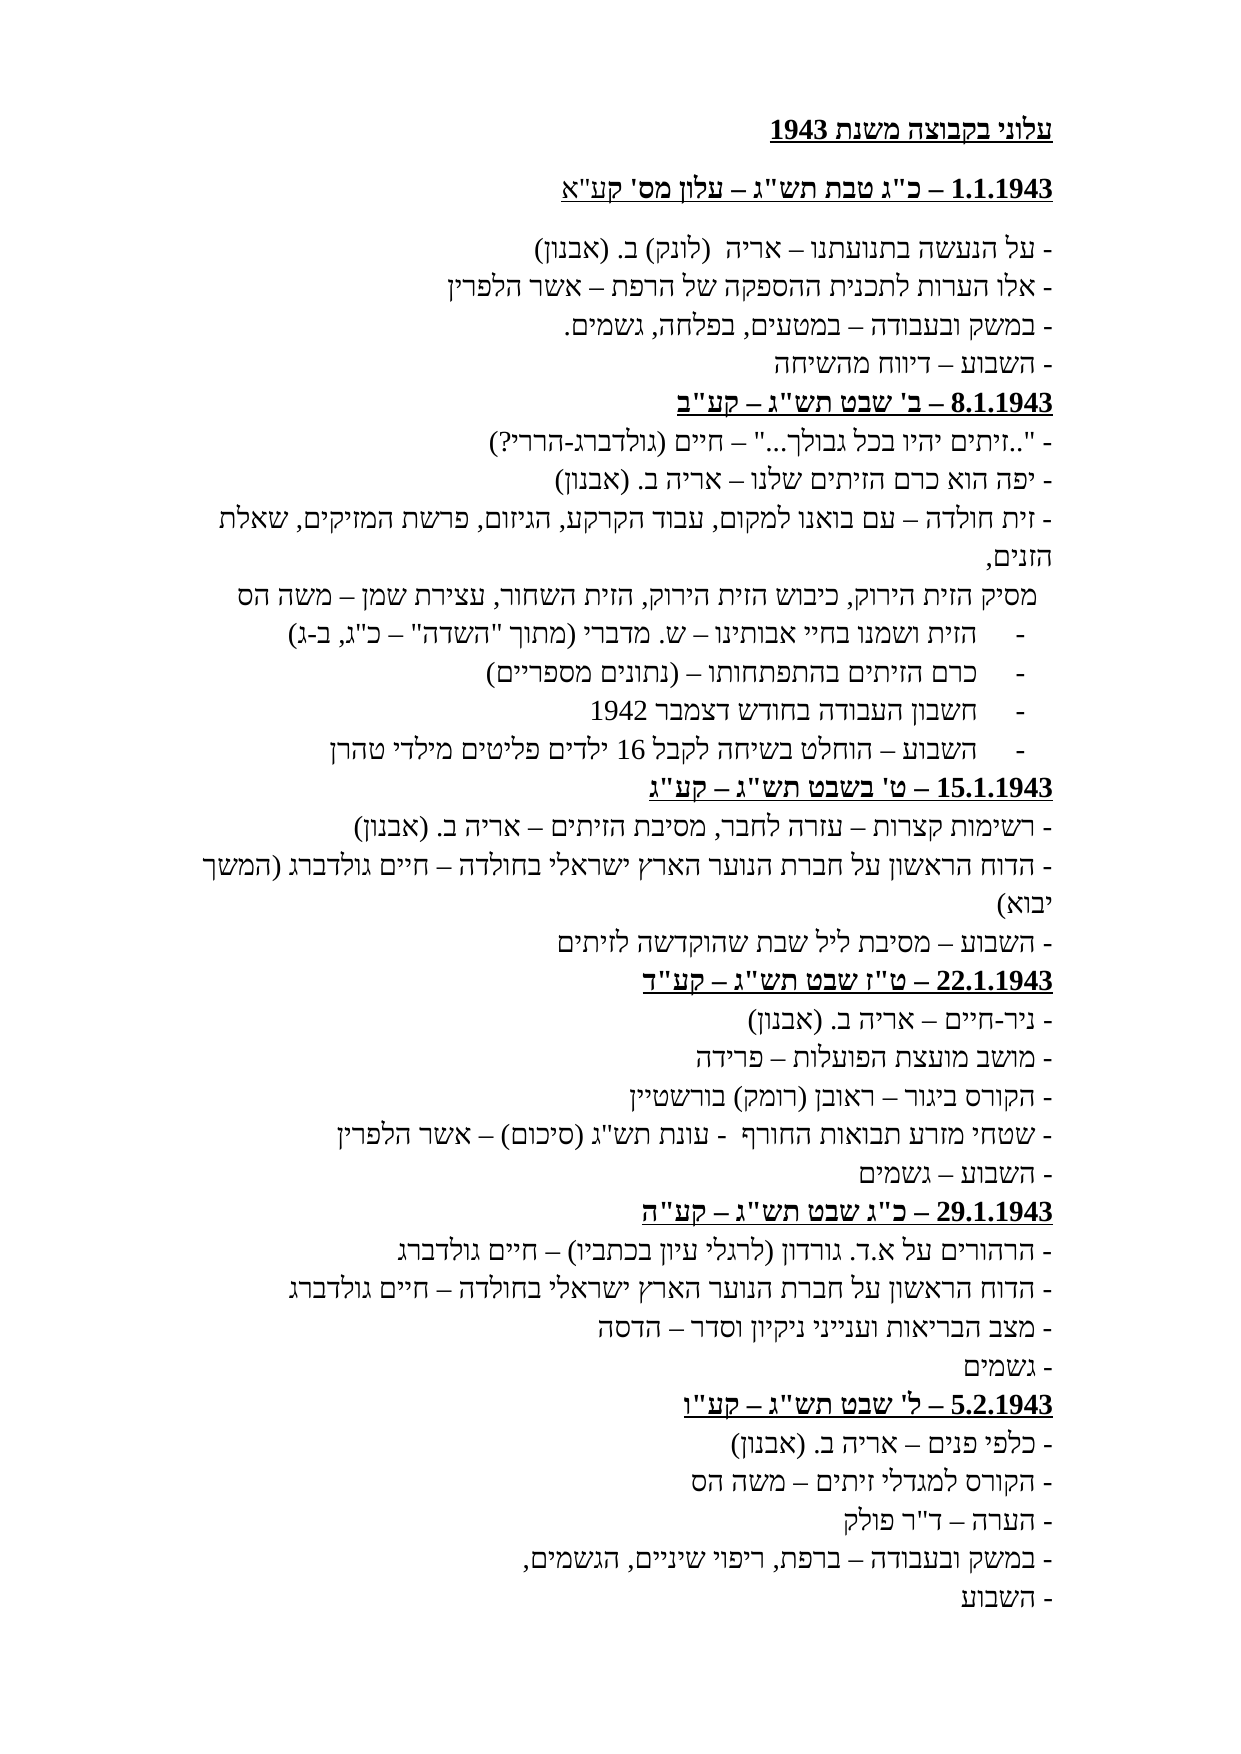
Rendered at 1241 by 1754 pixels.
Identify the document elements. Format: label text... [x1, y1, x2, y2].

text - אלו הערות לתכנית ההספקה של הרפת – אשר הלפרין [187, 269, 1053, 303]
text - במשק ובעבודה – במטעים, בפלחה, גשמים. [187, 308, 1053, 342]
list הזית ושמנו בחיי אבותינו – ש. מדברי (מתוך "השדה" – כ"ג, ב-ג) [187, 616, 1016, 650]
list השבוע – הוחלט בשיחה לקבל 16 ילדים פליטים מילדי טהרן [187, 732, 1016, 766]
list חשבון העבודה בחודש דצמבר 1942 [187, 693, 1016, 727]
text - יפה הוא כרם הזיתים שלנו – אריה ב. (אבנון) [187, 462, 1053, 496]
text 8.1.1943 – ב' שבט תש"ג – קע"ב [187, 385, 1053, 419]
text - הקורס למגדלי זיתים – משה הס - הערה – ד"ר פולק - במשק ובעבודה – ברפת, ריפוי שיניים, הגשמים, - השבוע [187, 1464, 1053, 1613]
list כרם הזיתים בהתפתחותו – (נתונים מספריים) [187, 655, 1016, 688]
text עלוני בקבוצה משנת 1943 [187, 112, 1053, 146]
text - ניר-חיים – אריה ב. (אבנון) [187, 1002, 1053, 1035]
text - מושב מועצת הפועלות – פרידה [187, 1040, 1053, 1074]
text - השבוע – דיווח מהשיחה [187, 347, 1053, 380]
text - זית חולדה – עם בואנו למקום, עבוד הקרקע, הגיזום, פרשת המזיקים, שאלת הזנים, [187, 501, 1053, 573]
text 29.1.1943 – כ"ג שבט תש"ג – קע"ה [187, 1194, 1053, 1228]
text - השבוע – גשמים [187, 1156, 1053, 1189]
text 15.1.1943 – ט' בשבט תש"ג – קע"ג [187, 771, 1053, 804]
text 5.2.1943 – ל' שבט תש"ג – קע"ו [187, 1387, 1053, 1421]
text - גשמים [187, 1349, 1053, 1382]
text 22.1.1943 – ט"ז שבט תש"ג – קע"ד [187, 963, 1053, 997]
text - הקורס ביגור – ראובן (רומק) בורשטיין [187, 1079, 1053, 1112]
text - הרהורים על א.ד. גורדון (לרגלי עיון בכתביו) – חיים גולדברג [187, 1233, 1053, 1267]
text - "..זיתים יהיו בכל גבולך..." – חיים (גולדברג-הררי?) [187, 424, 1053, 457]
text 1.1.1943 – כ"ג טבת תש"ג – עלון מס' קע"א [187, 172, 1053, 205]
text מסיק הזית הירוק, כיבוש הזית הירוק, הזית השחור, עצירת שמן – משה הס [187, 578, 1053, 611]
text - השבוע – מסיבת ליל שבת שהוקדשה לזיתים [187, 925, 1053, 958]
text - שטחי מזרע תבואות החורף - עונת תש"ג (סיכום) – אשר הלפרין [187, 1117, 1053, 1151]
text - על הנעשה בתנועתנו – אריה (לונק) ב. (אבנון) [187, 231, 1053, 264]
text - הדוח הראשון על חברת הנוער הארץ ישראלי בחולדה – חיים גולדברג [187, 1272, 1053, 1305]
text - הדוח הראשון על חברת הנוער הארץ ישראלי בחולדה – חיים גולדברג (המשך יבוא) [187, 848, 1053, 920]
text - רשימות קצרות – עזרה לחבר, מסיבת הזיתים – אריה ב. (אבנון) [187, 809, 1053, 843]
text - מצב הבריאות וענייני ניקיון וסדר – הדסה [187, 1310, 1053, 1344]
text - כלפי פנים – אריה ב. (אבנון) [187, 1426, 1053, 1459]
